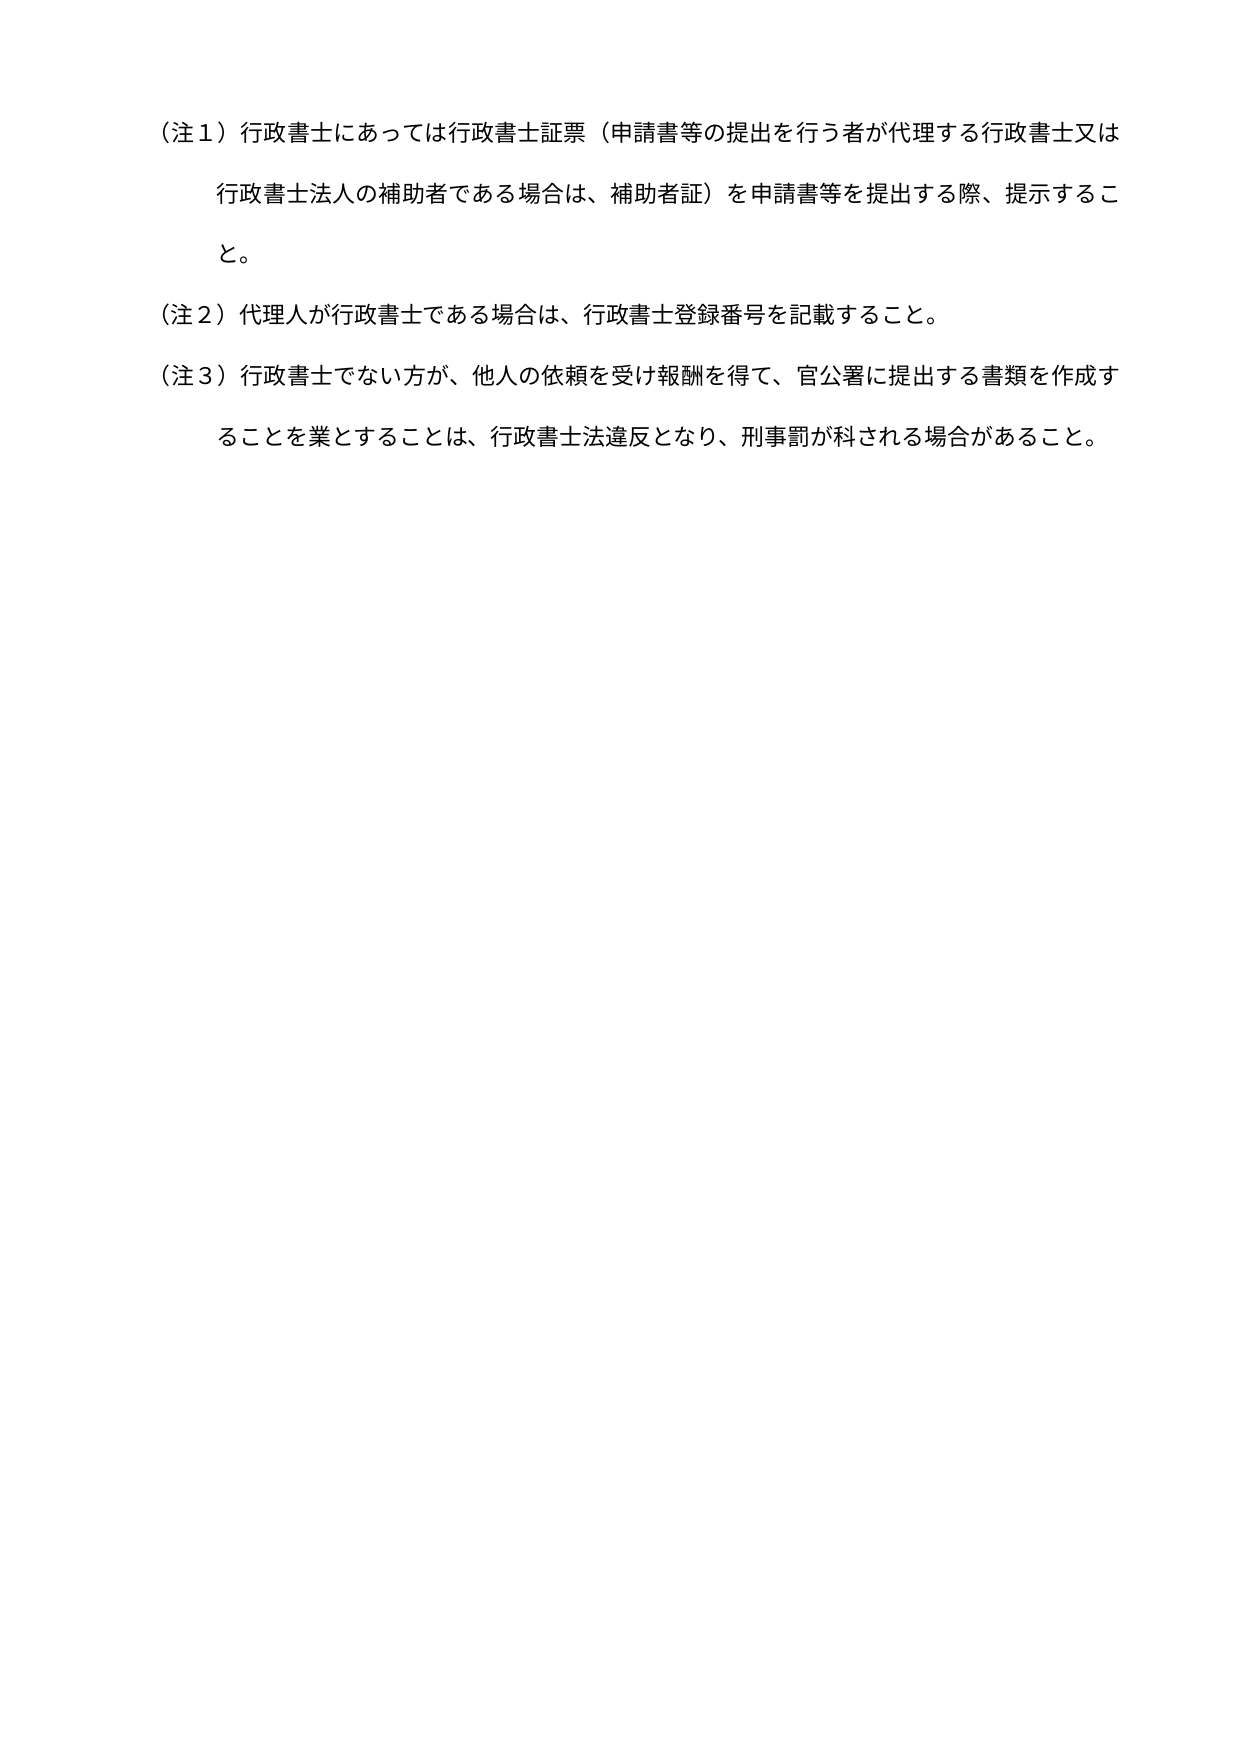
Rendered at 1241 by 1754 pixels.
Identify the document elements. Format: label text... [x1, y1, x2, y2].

text （注１）行政書士にあっては行政書士証票（申請書等の提出を行う者が代理する行政書士又は行政書士法人の補助者である場合は、補助者証）を申請書等を提出する際、提示すること。 [148, 101, 1122, 283]
text （注２）代理人が行政書士である場合は、行政書士登録番号を記載すること。 [148, 283, 1122, 344]
text （注３）行政書士でない方が、他人の依頼を受け報酬を得て、官公署に提出する書類を作成することを業とすることは、行政書士法違反となり、刑事罰が科される場合があること。 [148, 344, 1122, 466]
